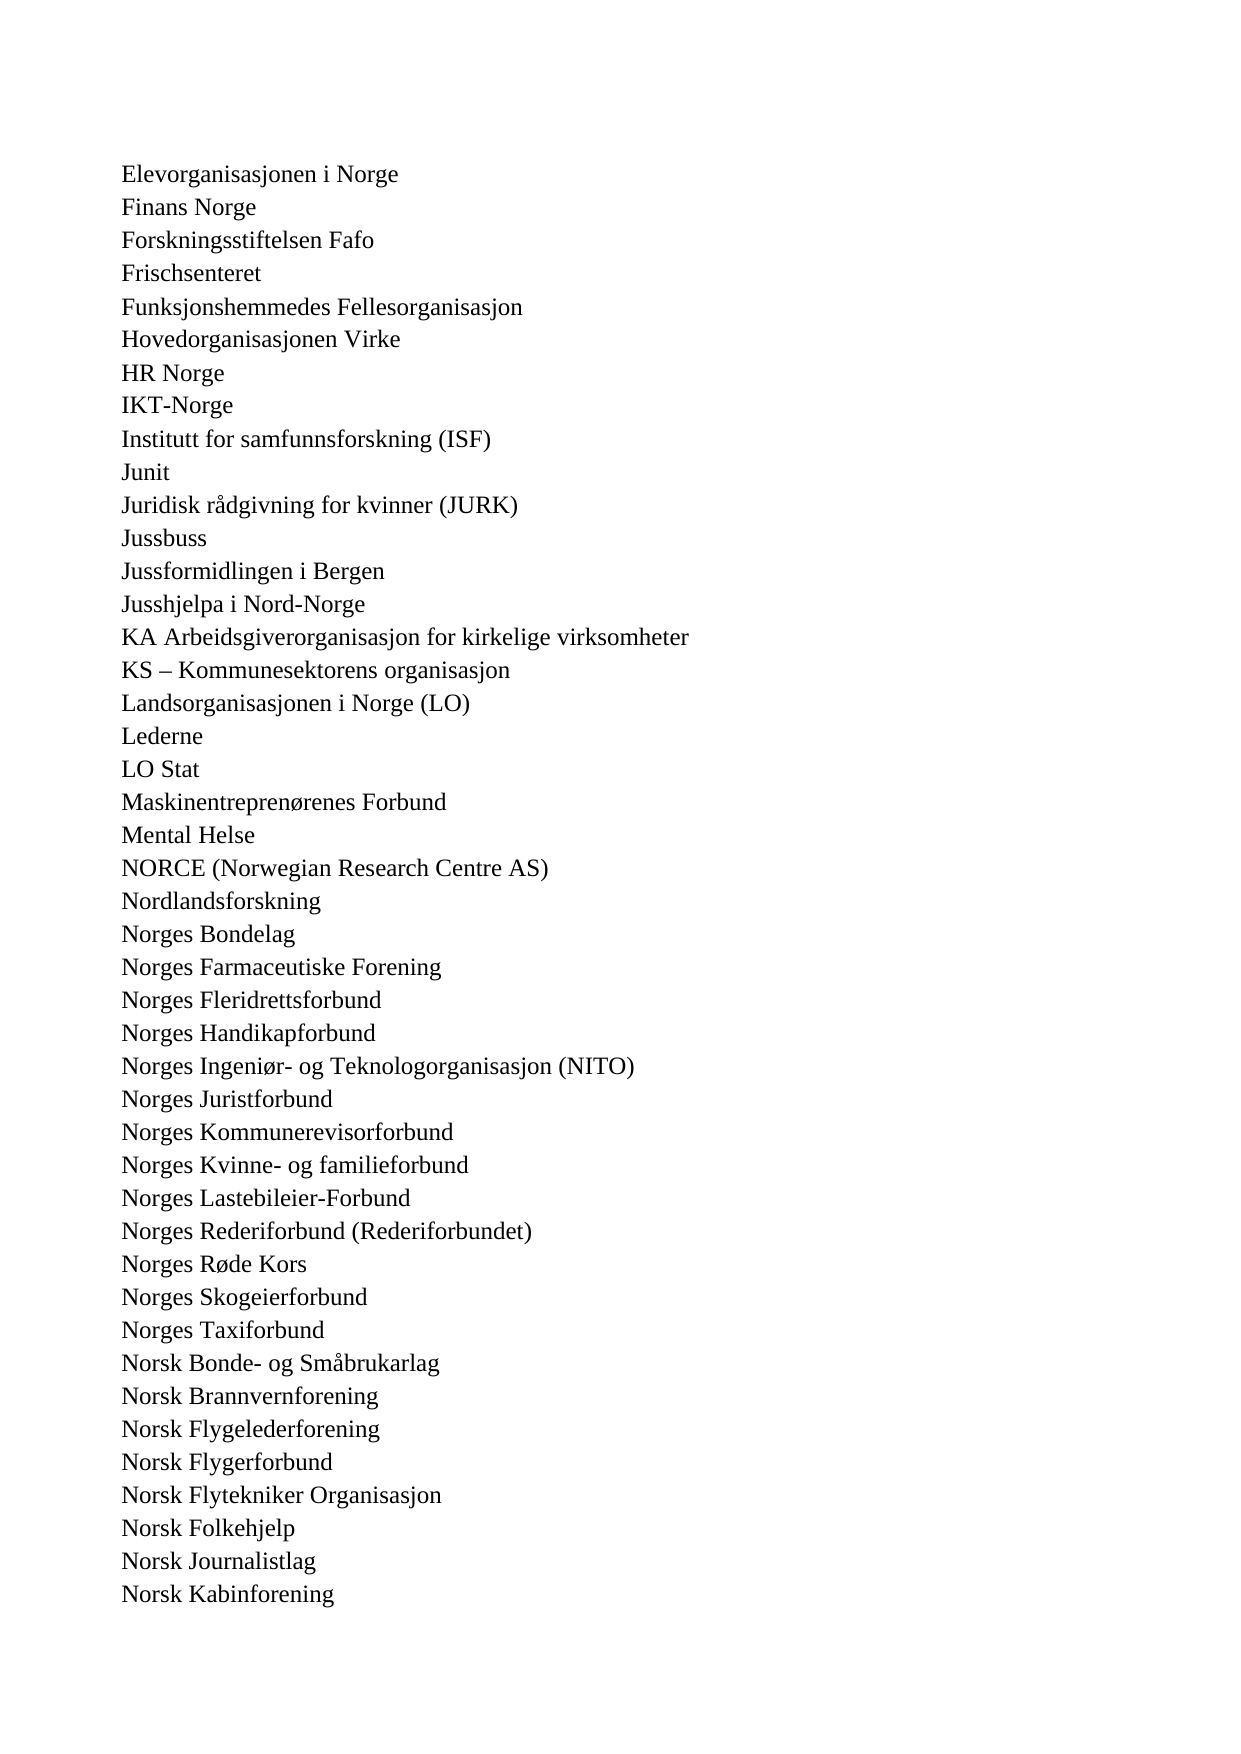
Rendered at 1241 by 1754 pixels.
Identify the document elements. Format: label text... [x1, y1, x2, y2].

list KA Arbeidsgiverorganisasjon for kirkelige virksomheter [121, 622, 1119, 651]
list HR Norge [121, 358, 1119, 386]
list Institutt for samfunnsforskning (ISF) [121, 424, 1119, 452]
list Frischsenteret [121, 258, 1119, 287]
list Norges Fleridrettsforbund [121, 985, 1119, 1014]
list Finans Norge [121, 192, 1119, 221]
list Norsk Flygelederforening [121, 1414, 1119, 1443]
list Norsk Brannvernforening [121, 1381, 1119, 1410]
list Norsk Flytekniker Organisasjon [121, 1480, 1119, 1509]
list Norges Lastebileier-Forbund [121, 1183, 1119, 1212]
list Elevorganisasjonen i Norge [121, 159, 1119, 188]
list NORCE (Norwegian Research Centre AS) [121, 853, 1119, 882]
list Jusshjelpa i Nord-Norge [121, 589, 1119, 617]
list Hovedorganisasjonen Virke [121, 324, 1119, 353]
list Norsk Journalistlag [121, 1546, 1119, 1575]
list Norges Taxiforbund [121, 1315, 1119, 1344]
list KS – Kommunesektorens organisasjon [121, 655, 1119, 683]
list Norges Farmaceutiske Forening [121, 952, 1119, 981]
list Forskningsstiftelsen Fafo [121, 226, 1119, 254]
list IKT-Norge [121, 391, 1119, 419]
list Norges Juristforbund [121, 1084, 1119, 1113]
list Mental Helse [121, 820, 1119, 849]
list Juridisk rådgivning for kvinner (JURK) [121, 490, 1119, 518]
list Norges Bondelag [121, 919, 1119, 948]
list Jussformidlingen i Bergen [121, 556, 1119, 584]
list Norsk Flygerforbund [121, 1447, 1119, 1476]
list Funksjonshemmedes Fellesorganisasjon [121, 292, 1119, 320]
list Norges Kvinne- og familieforbund [121, 1150, 1119, 1179]
list Norges Rederiforbund (Rederiforbundet) [121, 1216, 1119, 1245]
list Lederne [121, 721, 1119, 749]
list Norsk Kabinforening [121, 1579, 1119, 1608]
list Norges Ingeniør- og Teknologorganisasjon (NITO) [121, 1051, 1119, 1080]
list Norges Kommunerevisorforbund [121, 1117, 1119, 1146]
list LO Stat [121, 754, 1119, 783]
list Landsorganisasjonen i Norge (LO) [121, 688, 1119, 717]
list Nordlandsforskning [121, 886, 1119, 915]
list Junit [121, 457, 1119, 485]
list Norsk Bonde- og Småbrukarlag [121, 1348, 1119, 1377]
list Maskinentreprenørenes Forbund [121, 787, 1119, 816]
list Norges Handikapforbund [121, 1018, 1119, 1047]
list Jussbuss [121, 523, 1119, 551]
list Norges Skogeierforbund [121, 1282, 1119, 1311]
list Norges Røde Kors [121, 1249, 1119, 1278]
list Norsk Folkehjelp [121, 1513, 1119, 1542]
